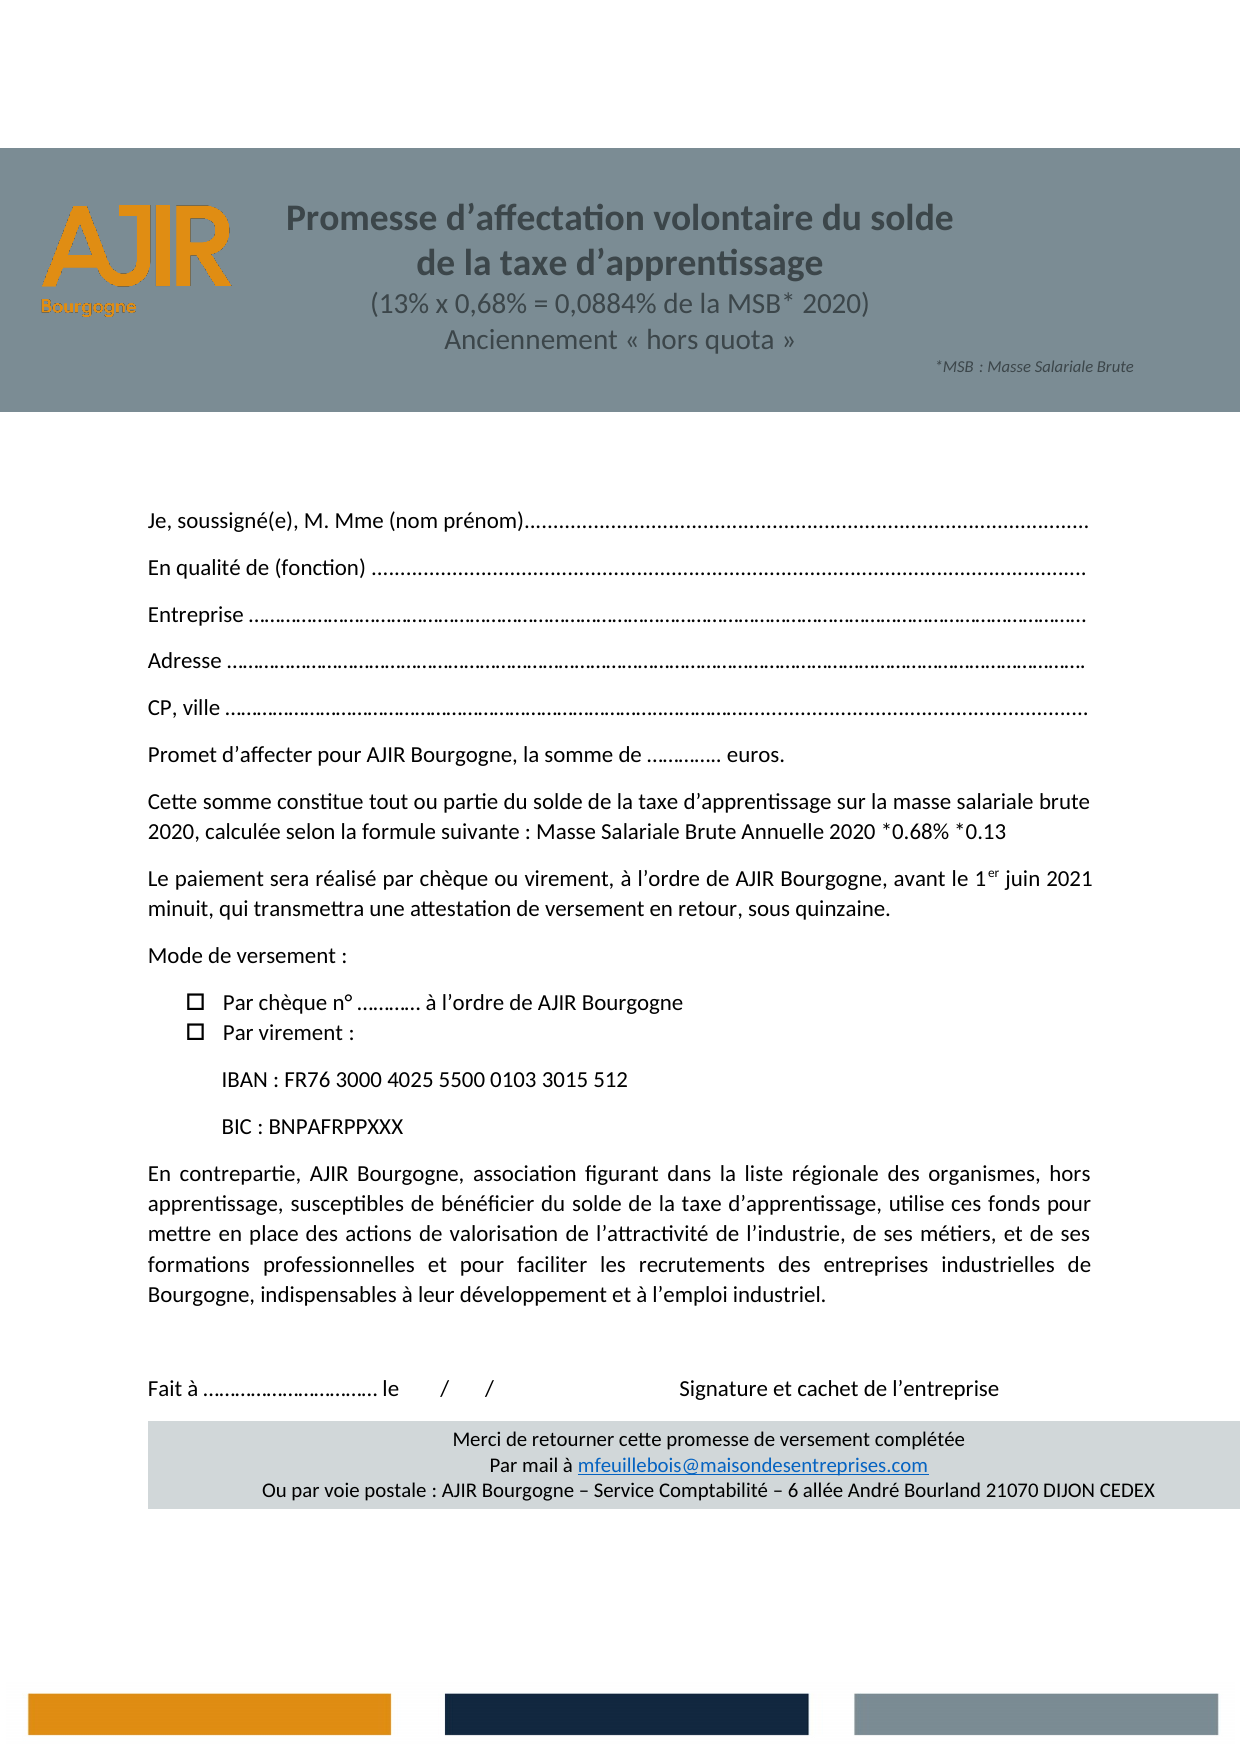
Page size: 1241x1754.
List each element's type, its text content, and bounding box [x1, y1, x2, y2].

picture [13, 167, 260, 341]
text Je, soussigné(e), M. Mme (nom prénom).................................................................................................. [148, 506, 1093, 534]
text Le paiement sera réalisé par chèque ou virement, à l’ordre de AJIR Bourgogne, avant le 1er juin 2021 minuit, qui transmettra une attestation de versement en retour, sous quinzaine. [148, 864, 1093, 923]
list Par virement : [185, 1018, 1093, 1047]
table_header Promesse d’affectation volontaire du solde de la taxe d’apprentissage (13% x 0,68% = 0,0884% de la MSB* 2020) Anciennement « hors quota » *MSB : Masse Salariale Brute [0, 148, 1240, 412]
list Par chèque n° ………… à l’ordre de AJIR Bourgogne [185, 988, 1093, 1016]
text En qualité de (fonction) ............................................................................................................................ [148, 553, 1093, 581]
text En contrepartie, AJIR Bourgogne, association figurant dans la liste régionale des organismes, hors apprentissage, susceptibles de bénéficier du solde de la taxe d’apprentissage, utilise ces fonds pour mettre en place des actions de valorisation de l’attractivité de l’industrie, de ses métiers, et de ses formations professionnelles et pour faciliter les recrutements des entreprises industrielles de Bourgogne, indispensables à leur développement et à l’emploi industriel. [148, 1159, 1093, 1308]
text Cette somme constitue tout ou partie du solde de la taxe d’apprentissage sur la masse salariale brute 2020, calculée selon la formule suivante : Masse Salariale Brute Annuelle 2020 *0.68% *0.13 [148, 787, 1093, 846]
text Promet d’affecter pour AJIR Bourgogne, la somme de ………….. euros. [148, 740, 1093, 768]
text Adresse ………………………………………………………………………………………………………………………………………………. [148, 647, 1093, 675]
text Mode de versement : [148, 941, 1093, 969]
table_header Merci de retourner cette promesse de versement complétée Par mail à mfeuillebois@maisondesentreprises.com Ou par voie postale : AJIR Bourgogne – Service Comptabilité – 6 allée André Bourland 21070 DIJON CEDEX [148, 1421, 1240, 1509]
text Fait à …………………………… le / / Signature et cachet de l’entreprise [148, 1374, 1093, 1402]
picture [6, 1681, 1235, 1744]
text IBAN : FR76 3000 4025 5500 0103 3015 512 [221, 1065, 1093, 1093]
text CP, ville ………………………………………………………………………..……………............................................................ [148, 693, 1093, 722]
text Entreprise …………………………………………………………………………………………………………………………………………… [148, 600, 1093, 628]
text BIC : BNPAFRPPXXX [221, 1112, 1093, 1140]
